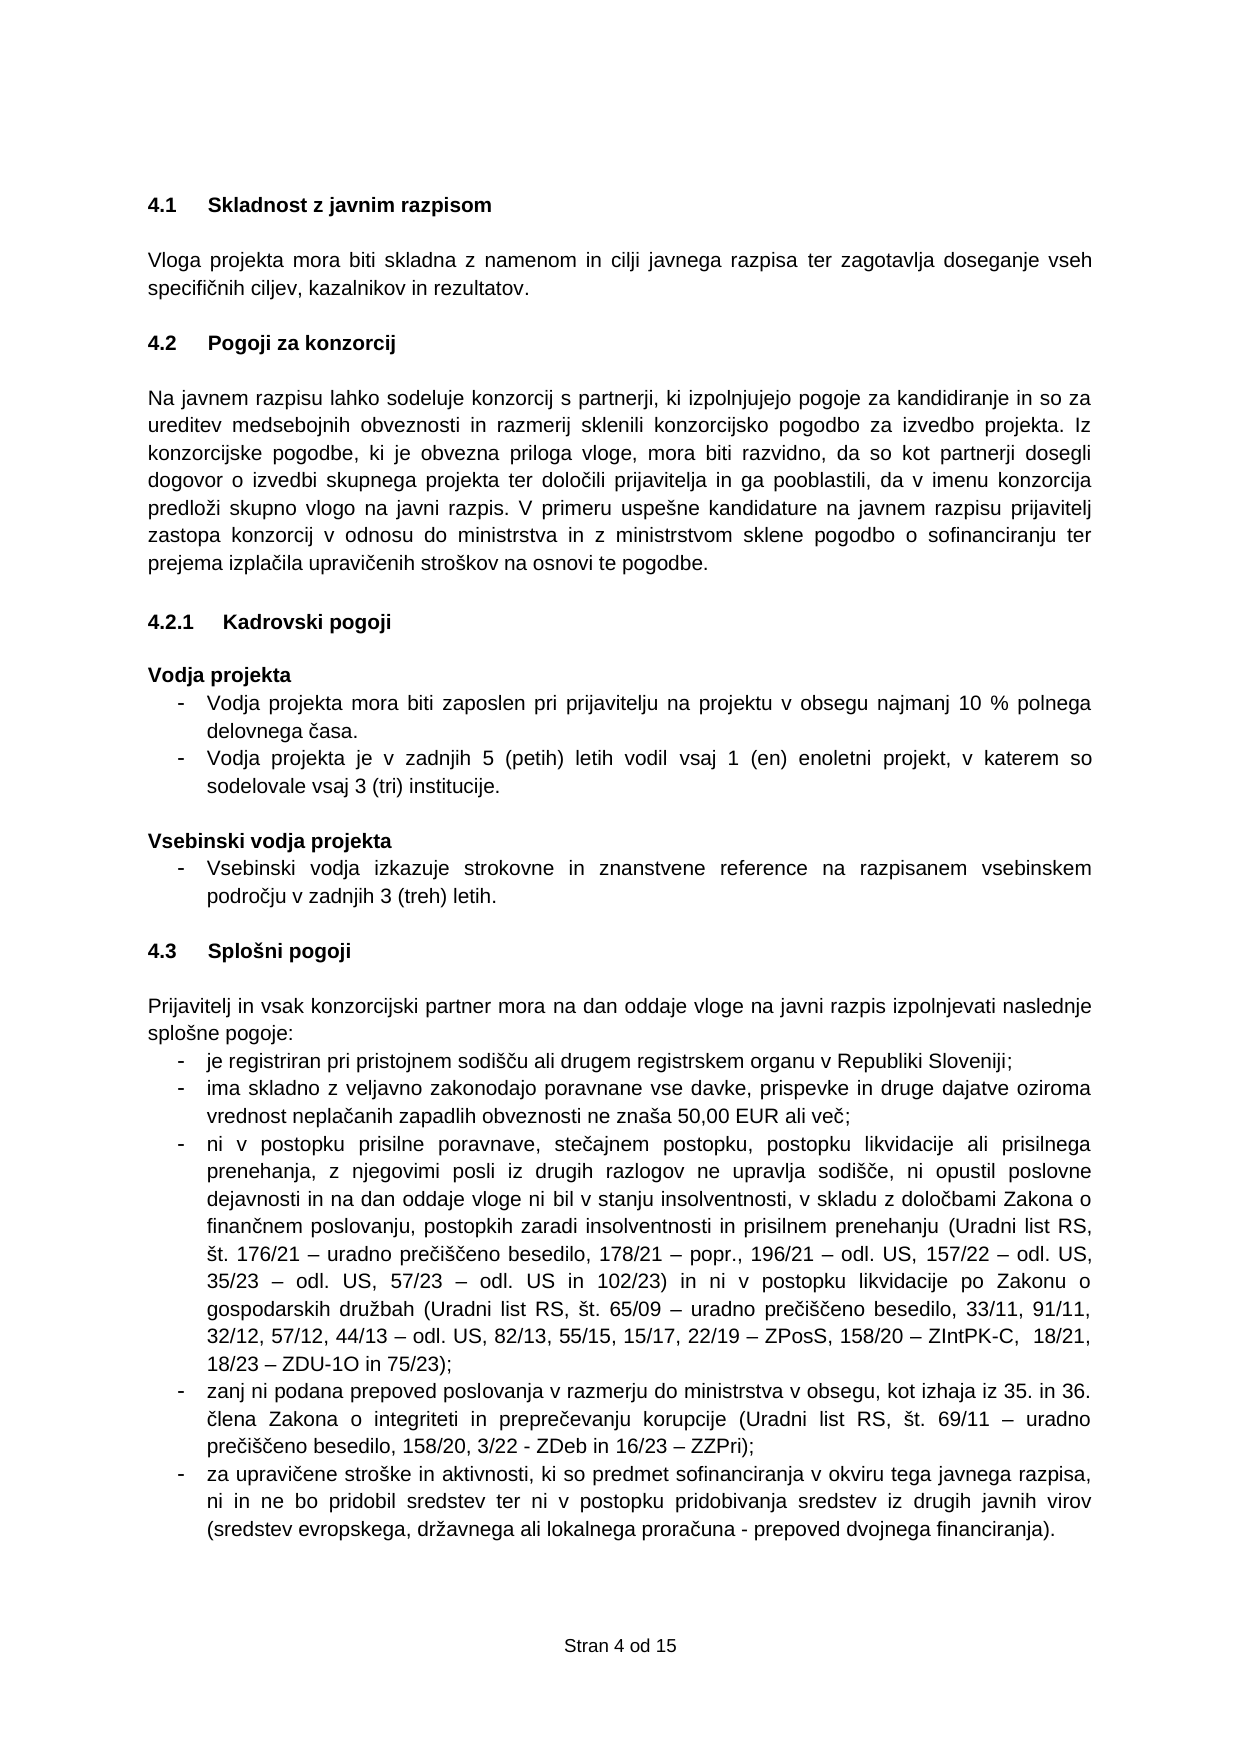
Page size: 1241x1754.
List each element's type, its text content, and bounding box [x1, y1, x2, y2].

list Vodja projekta mora biti zaposlen pri prijavitelju na projektu v obsegu najmanj 10 % polnega delovnega časa. [177, 691, 1093, 742]
list je registriran pri pristojnem sodišču ali drugem registrskem organu v Republiki Sloveniji; [177, 1049, 1093, 1073]
subtitle Pogoji za konzorcij [148, 331, 1093, 355]
list ni v postopku prisilne poravnave, stečajnem postopku, postopku likvidacije ali prisilnega prenehanja, z njegovimi posli iz drugih razlogov ne upravlja sodišče, ni opustil poslovne dejavnosti in na dan oddaje vloge ni bil v stanju insolventnosti, v skladu z določbami Zakona o finančnem poslovanju, postopkih zaradi insolventnosti in prisilnem prenehanju (Uradni list RS, št. 176/21 – uradno prečiščeno besedilo, 178/21 – popr., 196/21 – odl. US, 157/22 – odl. US, 35/23 – odl. US, 57/23 – odl. US in 102/23) in ni v postopku likvidacije po Zakonu o gospodarskih družbah (Uradni list RS, št. 65/09 – uradno prečiščeno besedilo, 33/11, 91/11, 32/12, 57/12, 44/13 – odl. US, 82/13, 55/15, 15/17, 22/19 – ZPosS, 158/20 – ZIntPK-C, 18/21, 18/23 – ZDU-1O in 75/23); [177, 1131, 1093, 1375]
text Prijavitelj in vsak konzorcijski partner mora na dan oddaje vloge na javni razpis izpolnjevati naslednje splošne pogoje: [148, 994, 1093, 1045]
subtitle Kadrovski pogoji [148, 610, 1093, 634]
subtitle Splošni pogoji [148, 939, 1093, 963]
text Vloga projekta mora biti skladna z namenom in cilji javnega razpisa ter zagotavlja doseganje vseh specifičnih ciljev, kazalnikov in rezultatov. [148, 248, 1093, 300]
list zanj ni podana prepoved poslovanja v razmerju do ministrstva v obsegu, kot izhaja iz 35. in 36. člena Zakona o integriteti in preprečevanju korupcije (Uradni list RS, št. 69/11 – uradno prečiščeno besedilo, 158/20, 3/22 - ZDeb in 16/23 – ZZPri); [177, 1379, 1093, 1458]
text Na javnem razpisu lahko sodeluje konzorcij s partnerji, ki izpolnjujejo pogoje za kandidiranje in so za ureditev medsebojnih obveznosti in razmerij sklenili konzorcijsko pogodbo za izvedbo projekta. Iz konzorcijske pogodbe, ki je obvezna priloga vloge, mora biti razvidno, da so kot partnerji dosegli dogovor o izvedbi skupnega projekta ter določili prijavitelja in ga pooblastili, da v imenu konzorcija predloži skupno vlogo na javni razpis. V primeru uspešne kandidature na javnem razpisu prijavitelj zastopa konzorcij v odnosu do ministrstva in z ministrstvom sklene pogodbo o sofinanciranju ter prejema izplačila upravičenih stroškov na osnovi te pogodbe. [148, 386, 1093, 575]
subtitle Skladnost z javnim razpisom [148, 193, 1093, 217]
list Vsebinski vodja izkazuje strokovne in znanstvene reference na razpisanem vsebinskem področju v zadnjih 3 (treh) letih. [177, 856, 1093, 908]
text Vodja projekta [148, 663, 1093, 687]
list ima skladno z veljavno zakonodajo poravnane vse davke, prispevke in druge dajatve oziroma vrednost neplačanih zapadlih obveznosti ne znaša 50,00 EUR ali več; [177, 1076, 1093, 1128]
list Vodja projekta je v zadnjih 5 (petih) letih vodil vsaj 1 (en) enoletni projekt, v katerem so sodelovale vsaj 3 (tri) institucije. [177, 746, 1093, 797]
text Vsebinski vodja projekta [148, 828, 1093, 852]
list za upravičene stroške in aktivnosti, ki so predmet sofinanciranja v okviru tega javnega razpisa, ni in ne bo pridobil sredstev ter ni v postopku pridobivanja sredstev iz drugih javnih virov (sredstev evropskega, državnega ali lokalnega proračuna - prepoved dvojnega financiranja). [177, 1462, 1093, 1541]
